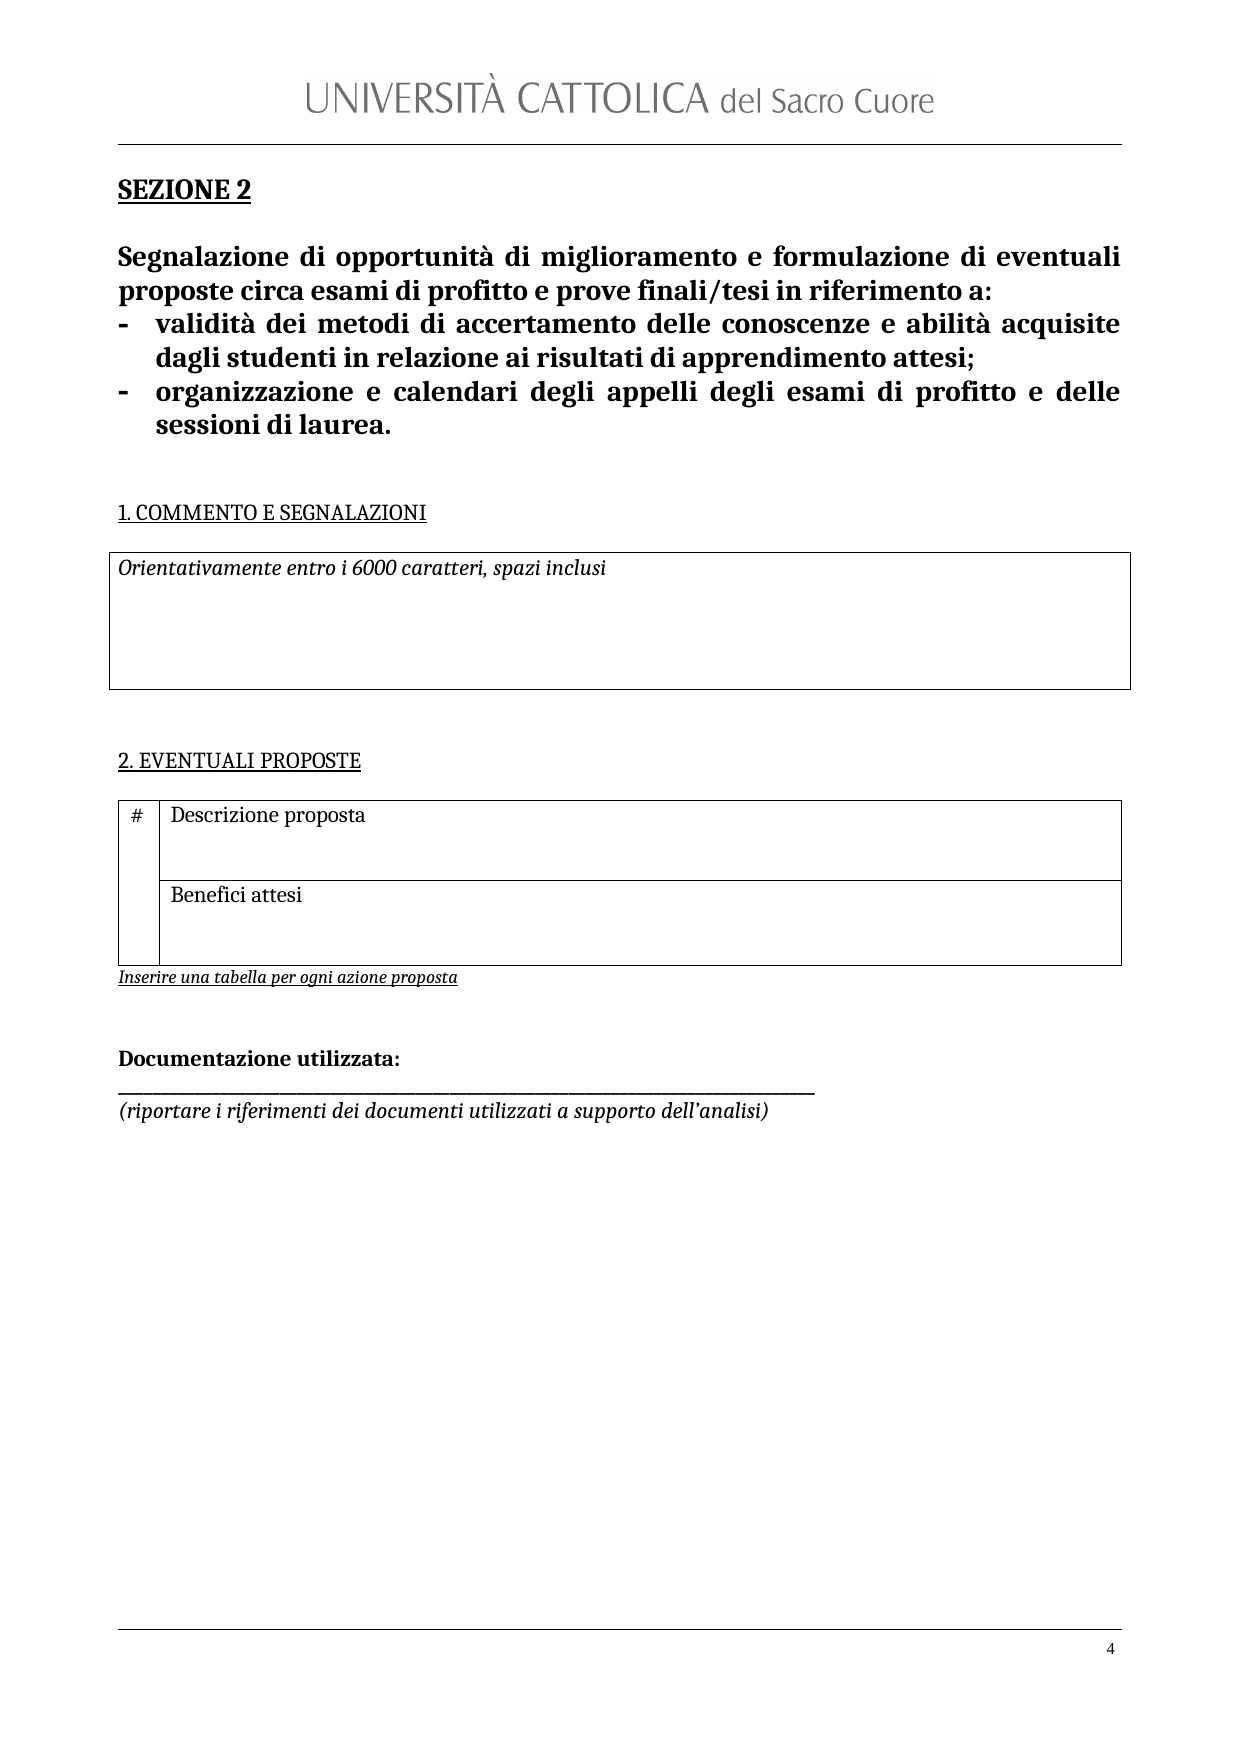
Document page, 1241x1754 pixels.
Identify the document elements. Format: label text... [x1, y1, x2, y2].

text 1. COMMENTO E SEGNALAZIONI [118, 499, 1122, 526]
text SEZIONE 2 [118, 173, 1122, 207]
picture [306, 73, 934, 113]
text 2. EVENTUALI PROPOSTE [118, 748, 1122, 774]
table_cell Benefici attesi [160, 881, 1121, 965]
text Documentazione utilizzata: [118, 1046, 1122, 1072]
text Inserire una tabella per ogni azione proposta [118, 966, 1122, 988]
list organizzazione e calendari degli appelli degli esami di profitto e delle sessioni di laurea. [118, 375, 1122, 442]
list validità dei metodi di accertamento delle conoscenze e abilità acquisite dagli studenti in relazione ai risultati di apprendimento attesi; [118, 308, 1122, 375]
table_header Descrizione proposta [160, 801, 1121, 880]
text Segnalazione di opportunità di miglioramento e formulazione di eventuali proposte circa esami di profitto e prove finali/tesi in riferimento a: [118, 241, 1122, 308]
text __________________________________________________________________________________ [118, 1072, 1122, 1098]
text (riportare i riferimenti dei documenti utilizzati a supporto dell’analisi) [118, 1098, 1122, 1124]
table_header # [119, 801, 159, 965]
text Orientativamente entro i 6000 caratteri, spazi inclusi [110, 553, 1130, 582]
